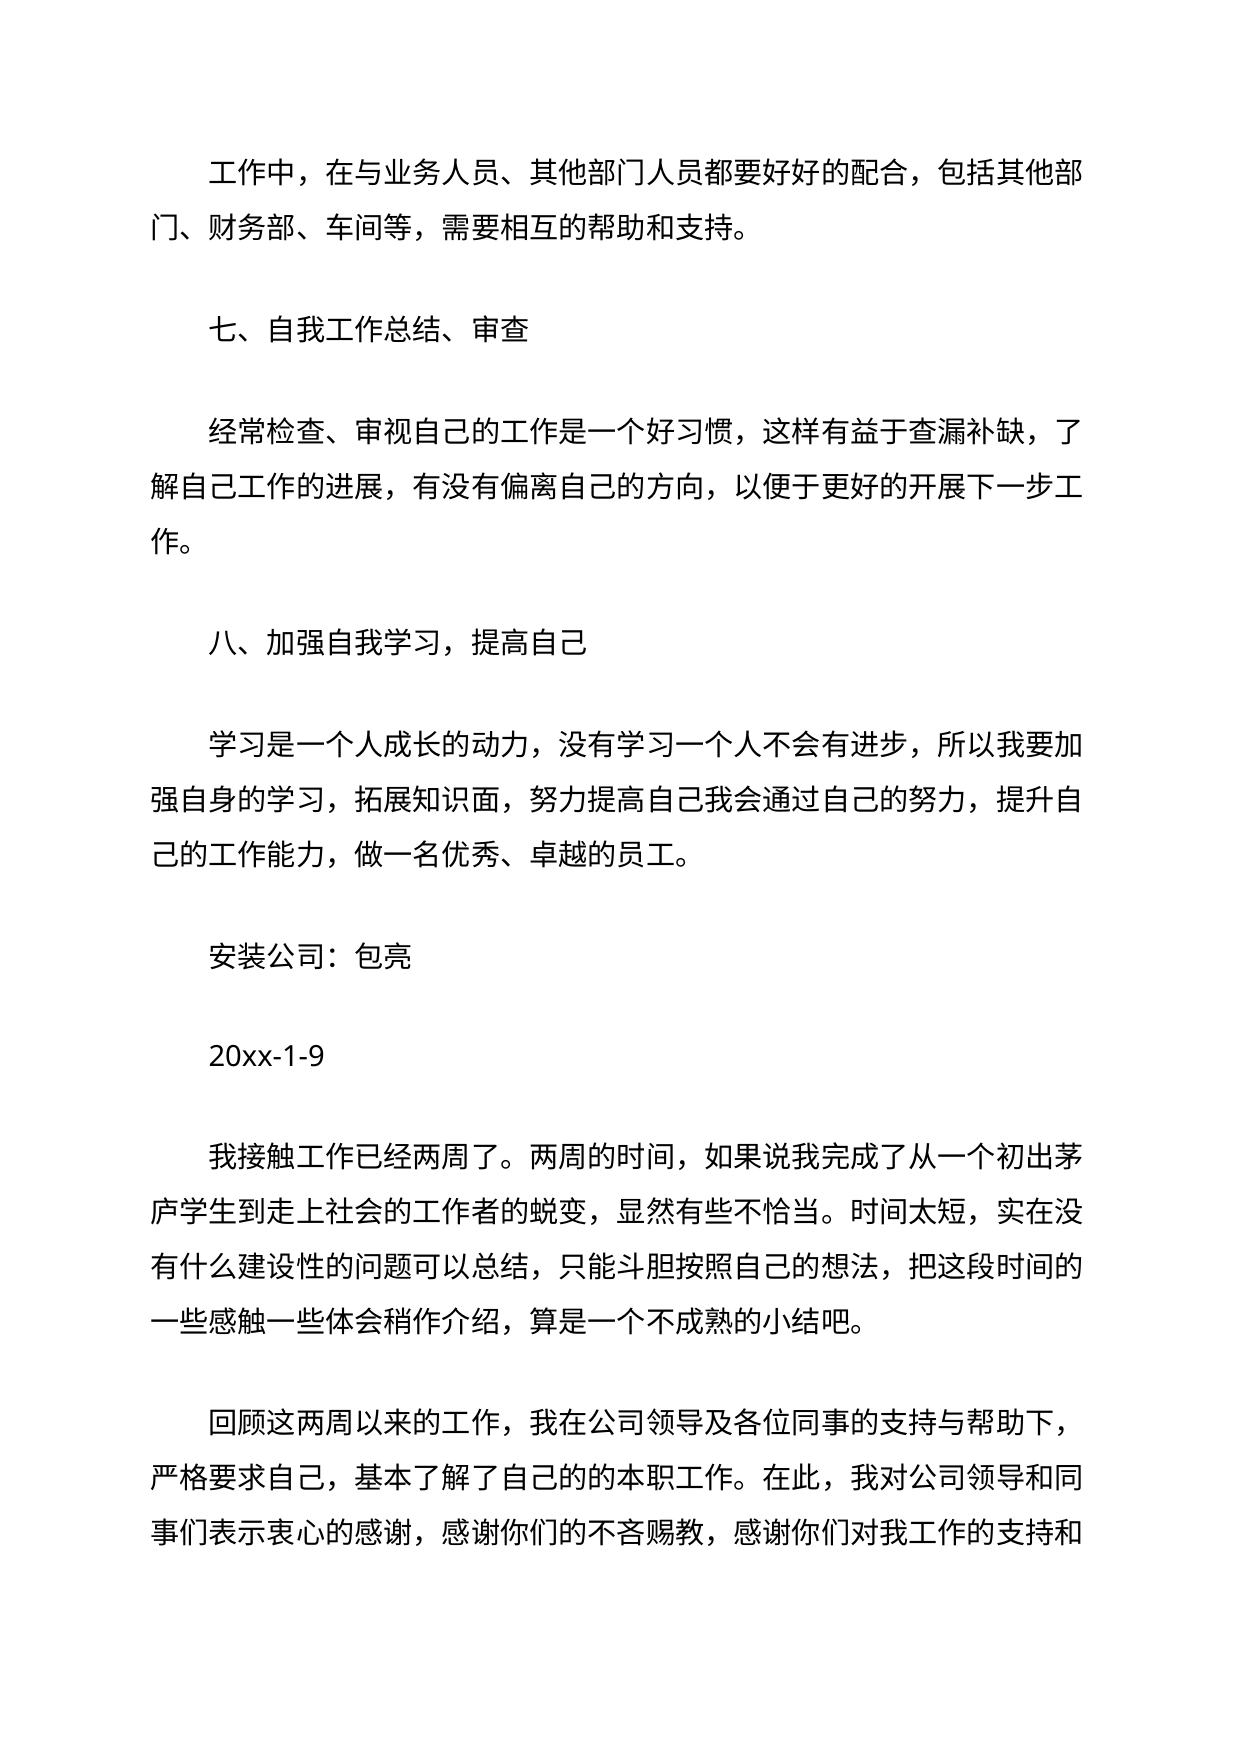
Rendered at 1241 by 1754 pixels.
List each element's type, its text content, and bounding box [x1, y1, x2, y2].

text 学习是一个人成长的动力，没有学习一个人不会有进步，所以我要加强自身的学习，拓展知识面，努力提高自己我会通过自己的努力，提升自己的工作能力，做一名优秀、卓越的员工。 [150, 722, 1090, 874]
text 工作中，在与业务人员、其他部门人员都要好好的配合，包括其他部门、财务部、车间等，需要相互的帮助和支持。 [150, 150, 1090, 247]
text 七、自我工作总结、审查 [150, 307, 1090, 349]
text 我接触工作已经两周了。两周的时间，如果说我完成了从一个初出茅庐学生到走上社会的工作者的蜕变，显然有些不恰当。时间太短，实在没有什么建设性的问题可以总结，只能斗胆按照自己的想法，把这段时间的一些感触一些体会稍作介绍，算是一个不成熟的小结吧。 [150, 1133, 1090, 1341]
text 20xx-1-9 [150, 1035, 1090, 1075]
text 经常检查、审视自己的工作是一个好习惯，这样有益于查漏补缺，了解自己工作的进展，有没有偏离自己的方向，以便于更好的开展下一步工作。 [150, 408, 1090, 561]
text 安装公司：包亮 [150, 933, 1090, 976]
text 八、加强自我学习，提高自己 [150, 620, 1090, 662]
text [150, 1400, 1090, 1552]
